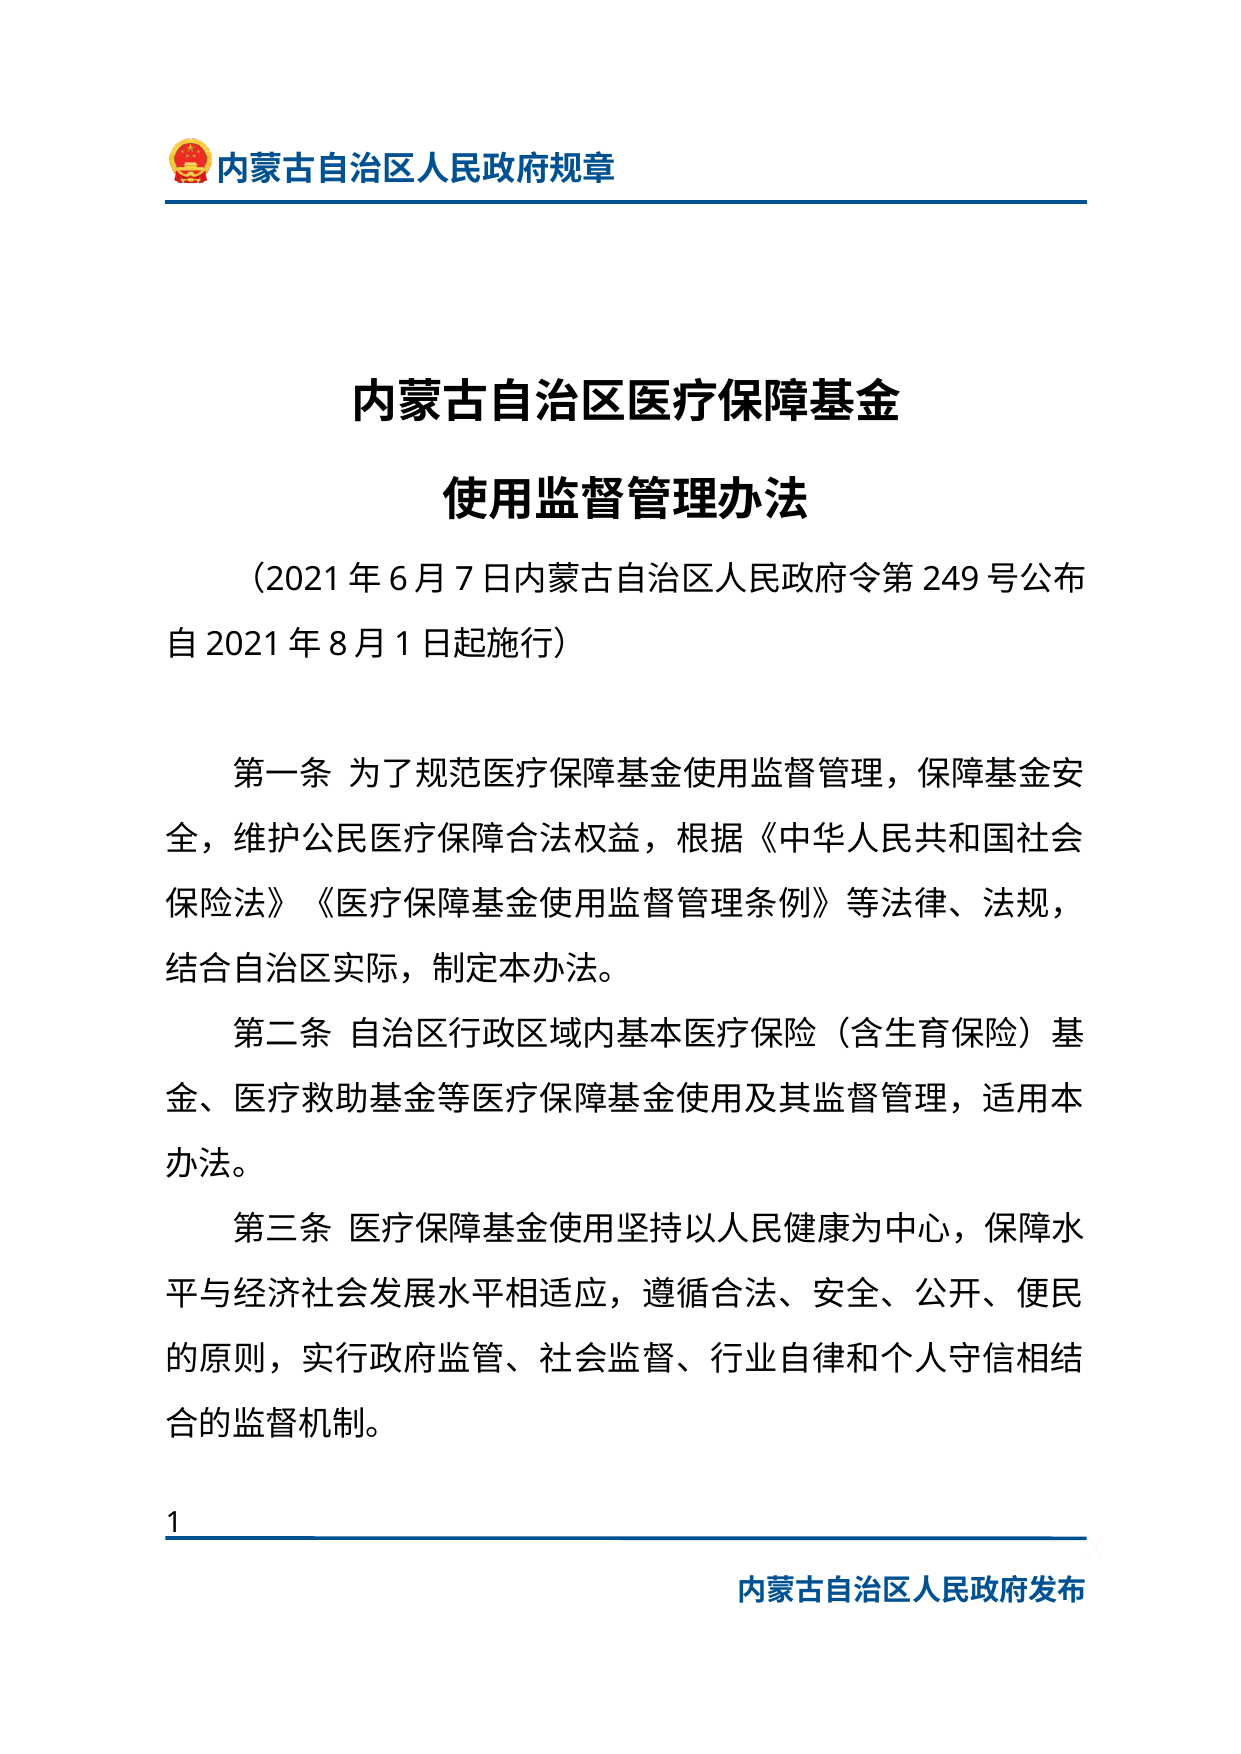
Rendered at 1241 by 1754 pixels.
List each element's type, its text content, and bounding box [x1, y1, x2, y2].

text 第三条 医疗保障基金使用坚持以人民健康为中心，保障水平与经济社会发展水平相适应，遵循合法、安全、公开、便民的原则，实行政府监管、社会监督、行业自律和个人守信相结合的监督机制。 [165, 1194, 1087, 1454]
text 第一条 为了规范医疗保障基金使用监督管理，保障基金安全，维护公民医疗保障合法权益，根据《中华人民共和国社会保险法》《医疗保障基金使用监督管理条例》等法律、法规，结合自治区实际，制定本办法。 [165, 739, 1087, 999]
picture [165, 136, 216, 187]
text 使用监督管理办法 [165, 446, 1087, 544]
text （2021年6月7日内蒙古自治区人民政府令第249号公布 自2021年8月1日起施行） [165, 544, 1087, 674]
text 内蒙古自治区医疗保障基金 [165, 349, 1087, 446]
text 第二条 自治区行政区域内基本医疗保险（含生育保险）基金、医疗救助基金等医疗保障基金使用及其监督管理，适用本办法。 [165, 999, 1087, 1194]
